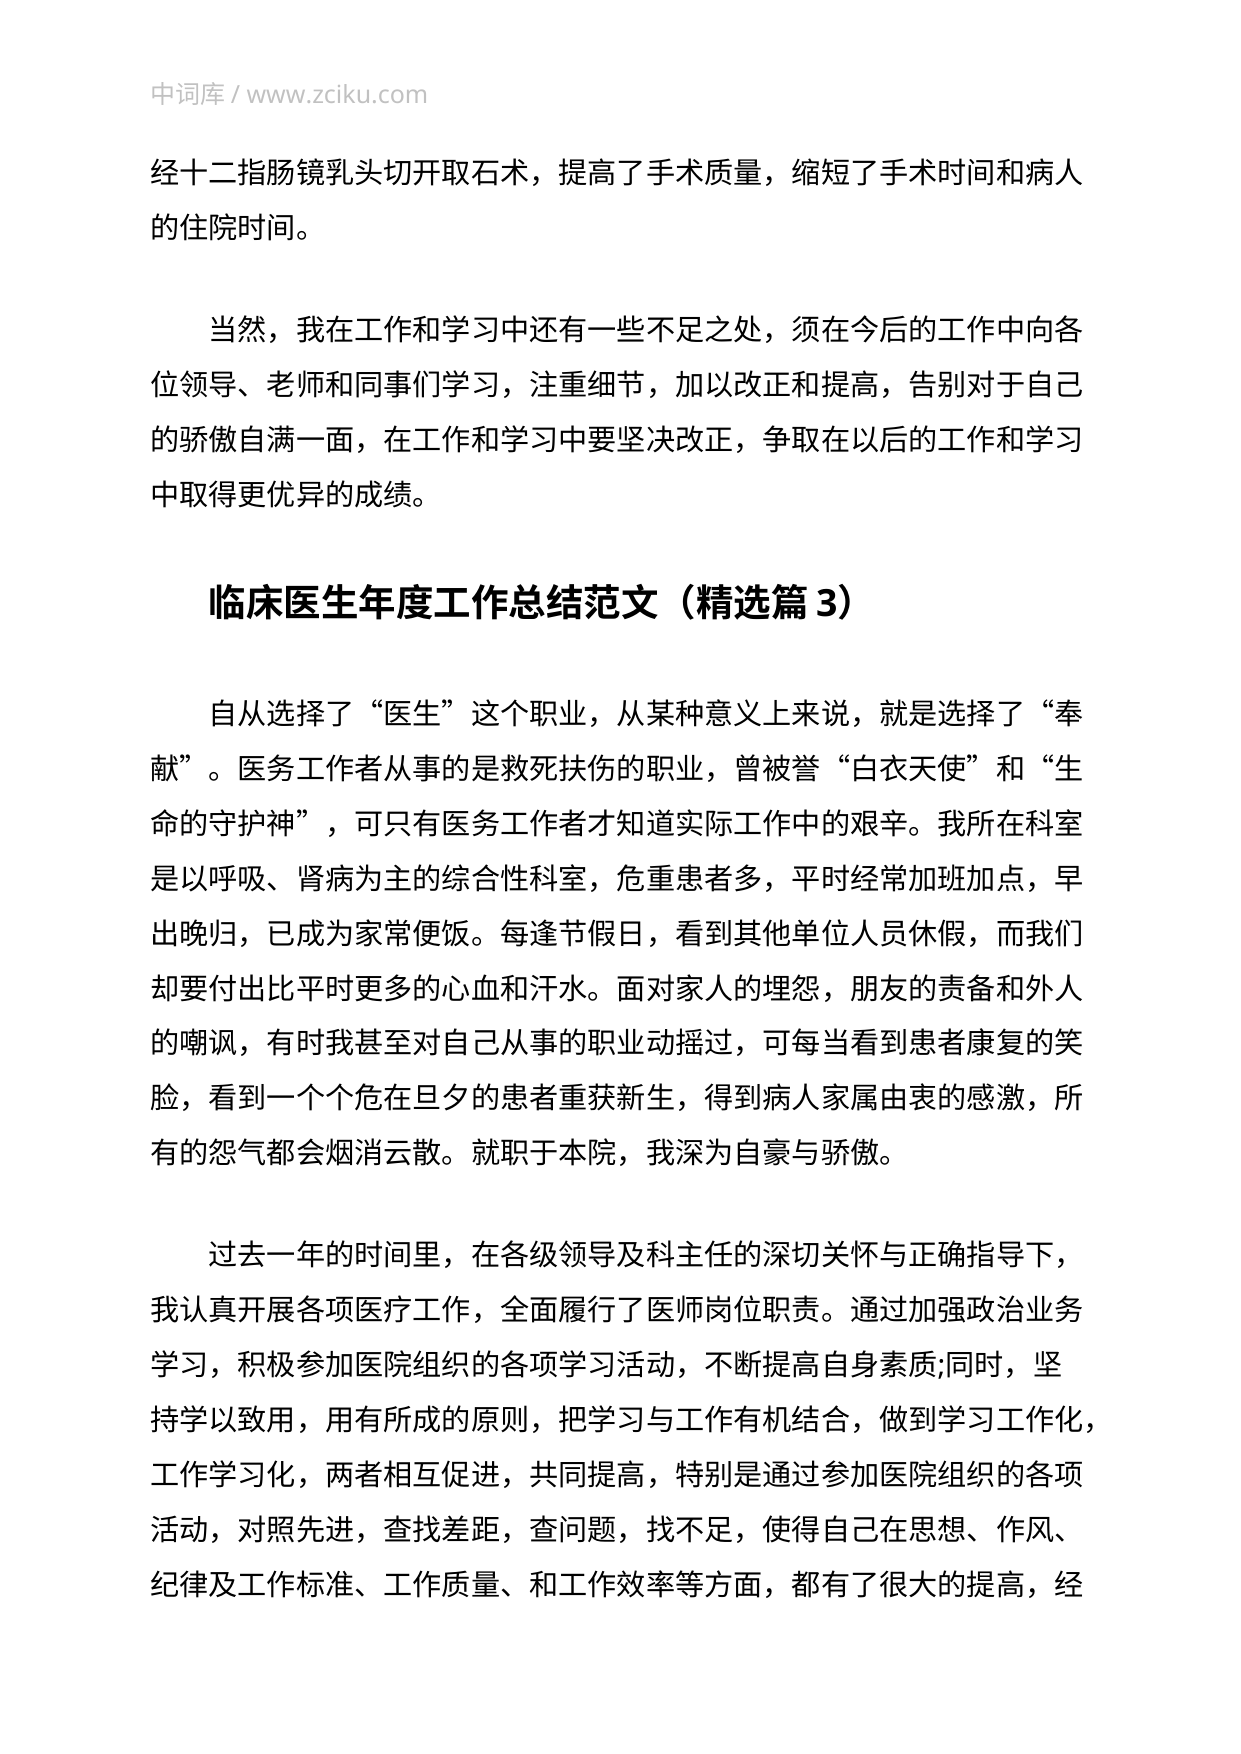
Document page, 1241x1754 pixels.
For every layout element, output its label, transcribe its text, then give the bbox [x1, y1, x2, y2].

text 当然，我在工作和学习中还有一些不足之处，须在今后的工作中向各位领导、老师和同事们学习，注重细节，加以改正和提高，告别对于自己的骄傲自满一面，在工作和学习中要坚决改正，争取在以后的工作和学习中取得更优异的成绩。 [150, 307, 1090, 514]
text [150, 150, 1090, 247]
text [150, 1232, 1090, 1603]
text 自从选择了“医生”这个职业，从某种意义上来说，就是选择了“奉献”。医务工作者从事的是救死扶伤的职业，曾被誉“白衣天使”和“生命的守护神”，可只有医务工作者才知道实际工作中的艰辛。我所在科室是以呼吸、肾病为主的综合性科室，危重患者多，平时经常加班加点，早出晚归，已成为家常便饭。每逢节假日，看到其他单位人员休假，而我们却要付出比平时更多的心血和汗水。面对家人的埋怨，朋友的责备和外人的嘲讽，有时我甚至对自己从事的职业动摇过，可每当看到患者康复的笑脸，看到一个个危在旦夕的患者重获新生，得到病人家属由衷的感激，所有的怨气都会烟消云散。就职于本院，我深为自豪与骄傲。 [150, 691, 1090, 1172]
text 临床医生年度工作总结范文（精选篇3） [150, 573, 1090, 628]
